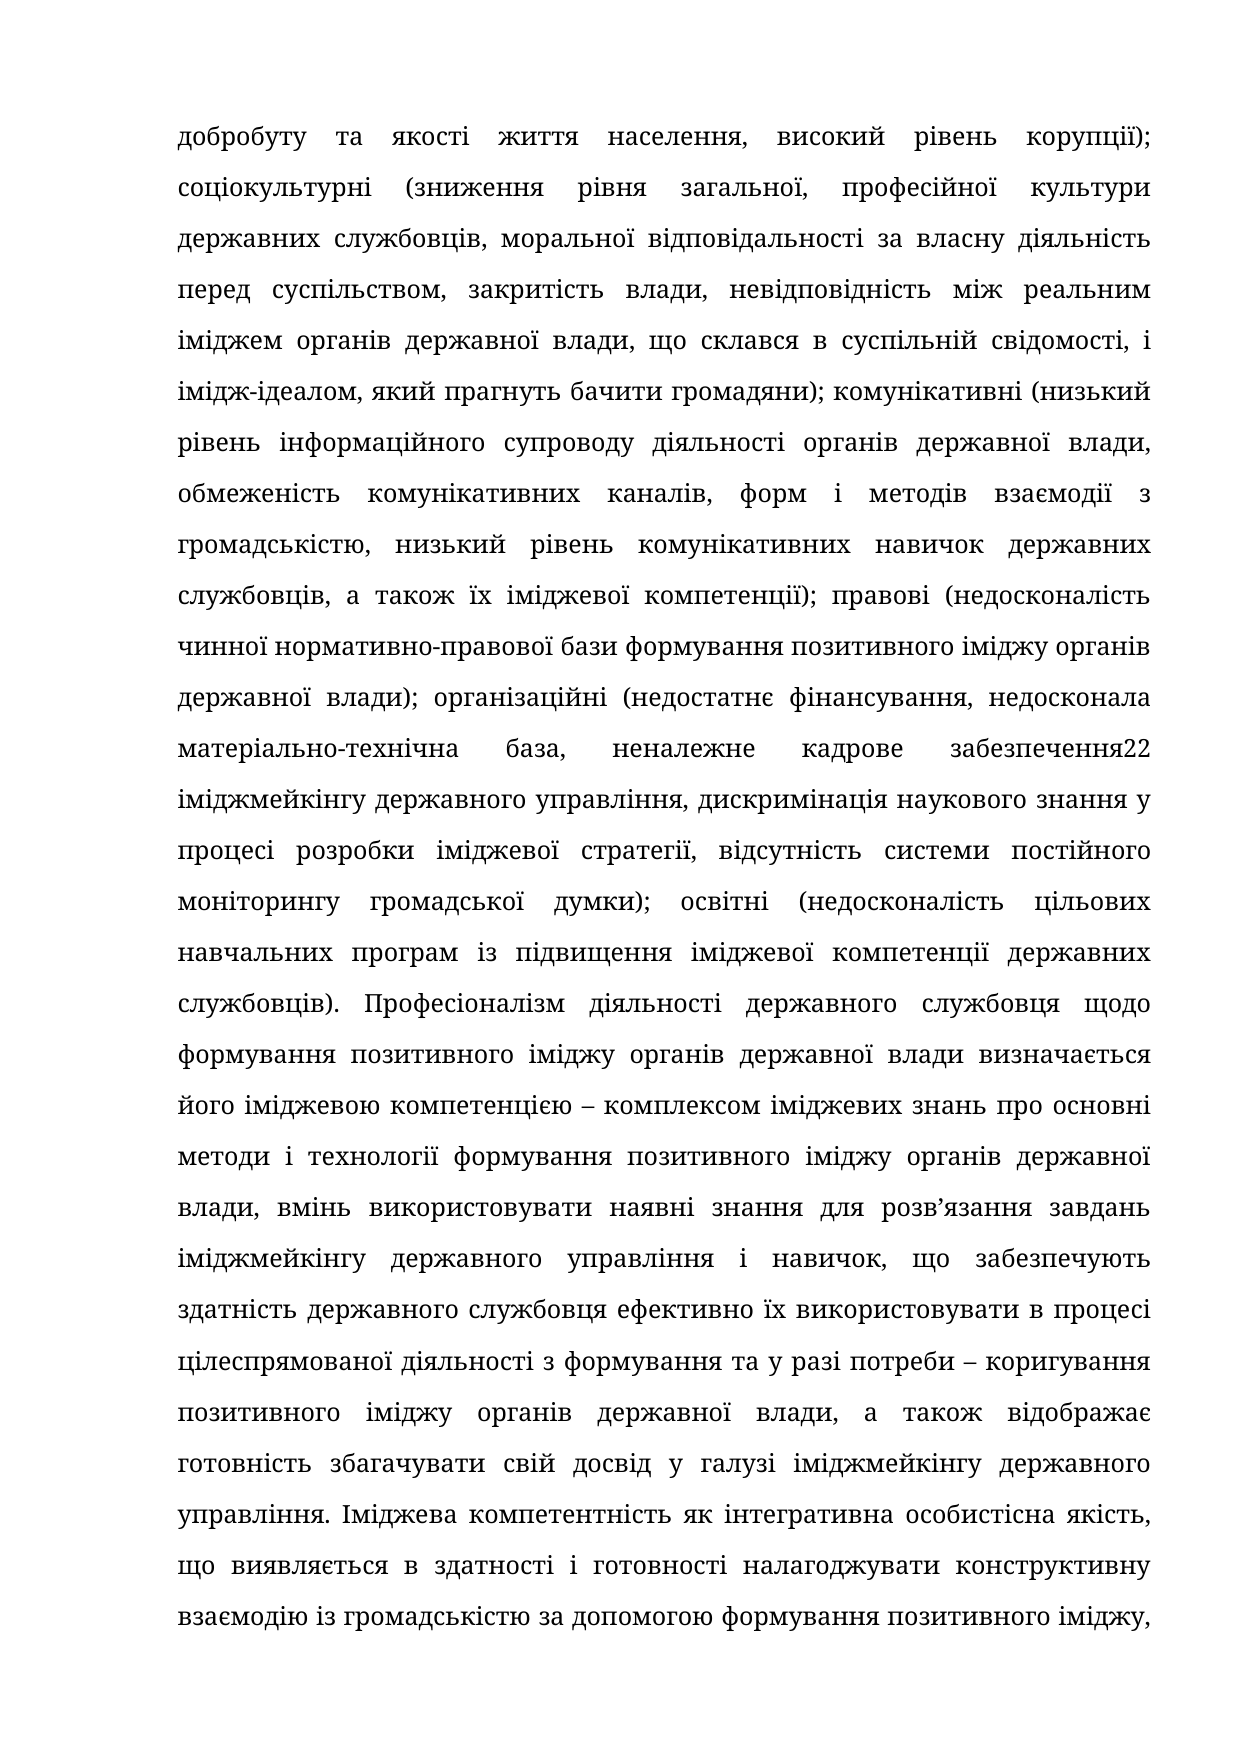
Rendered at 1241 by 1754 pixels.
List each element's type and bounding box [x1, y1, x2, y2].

text [177, 118, 1152, 1632]
